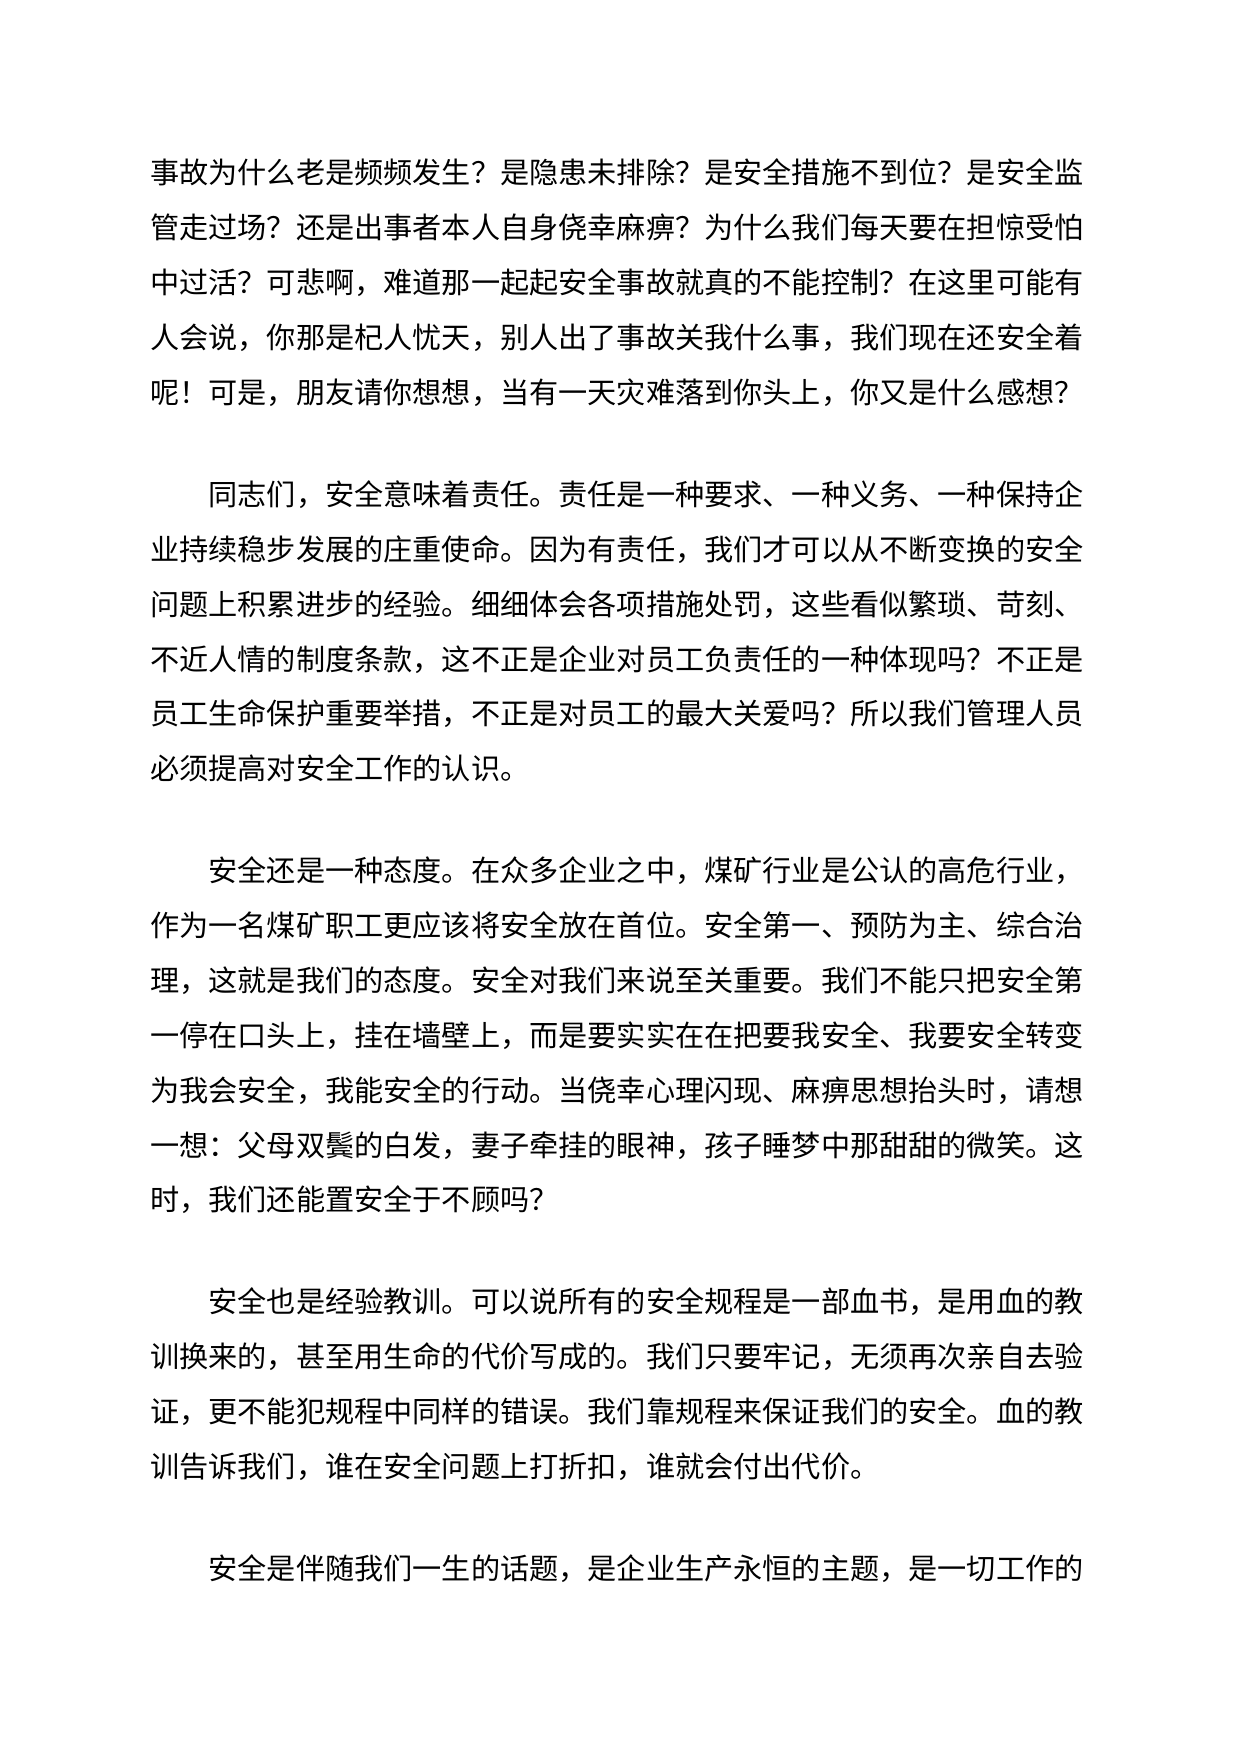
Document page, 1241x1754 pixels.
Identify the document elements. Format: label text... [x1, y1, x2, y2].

text 安全也是经验教训。可以说所有的安全规程是一部血书，是用血的教训换来的，甚至用生命的代价写成的。我们只要牢记，无须再次亲自去验证，更不能犯规程中同样的错误。我们靠规程来保证我们的安全。血的教训告诉我们，谁在安全问题上打折扣，谁就会付出代价。 [150, 1279, 1090, 1486]
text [150, 150, 1090, 412]
text 安全还是一种态度。在众多企业之中，煤矿行业是公认的高危行业，作为一名煤矿职工更应该将安全放在首位。安全第一、预防为主、综合治理，这就是我们的态度。安全对我们来说至关重要。我们不能只把安全第一停在口头上，挂在墙壁上，而是要实实在在把要我安全、我要安全转变为我会安全，我能安全的行动。当侥幸心理闪现、麻痹思想抬头时，请想一想：父母双鬓的白发，妻子牵挂的眼神，孩子睡梦中那甜甜的微笑。这时，我们还能置安全于不顾吗？ [150, 848, 1090, 1219]
text 同志们，安全意味着责任。责任是一种要求、一种义务、一种保持企业持续稳步发展的庄重使命。因为有责任，我们才可以从不断变换的安全问题上积累进步的经验。细细体会各项措施处罚，这些看似繁琐、苛刻、不近人情的制度条款，这不正是企业对员工负责任的一种体现吗？不正是员工生命保护重要举措，不正是对员工的最大关爱吗？所以我们管理人员必须提高对安全工作的认识。 [150, 471, 1090, 788]
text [150, 1545, 1090, 1587]
